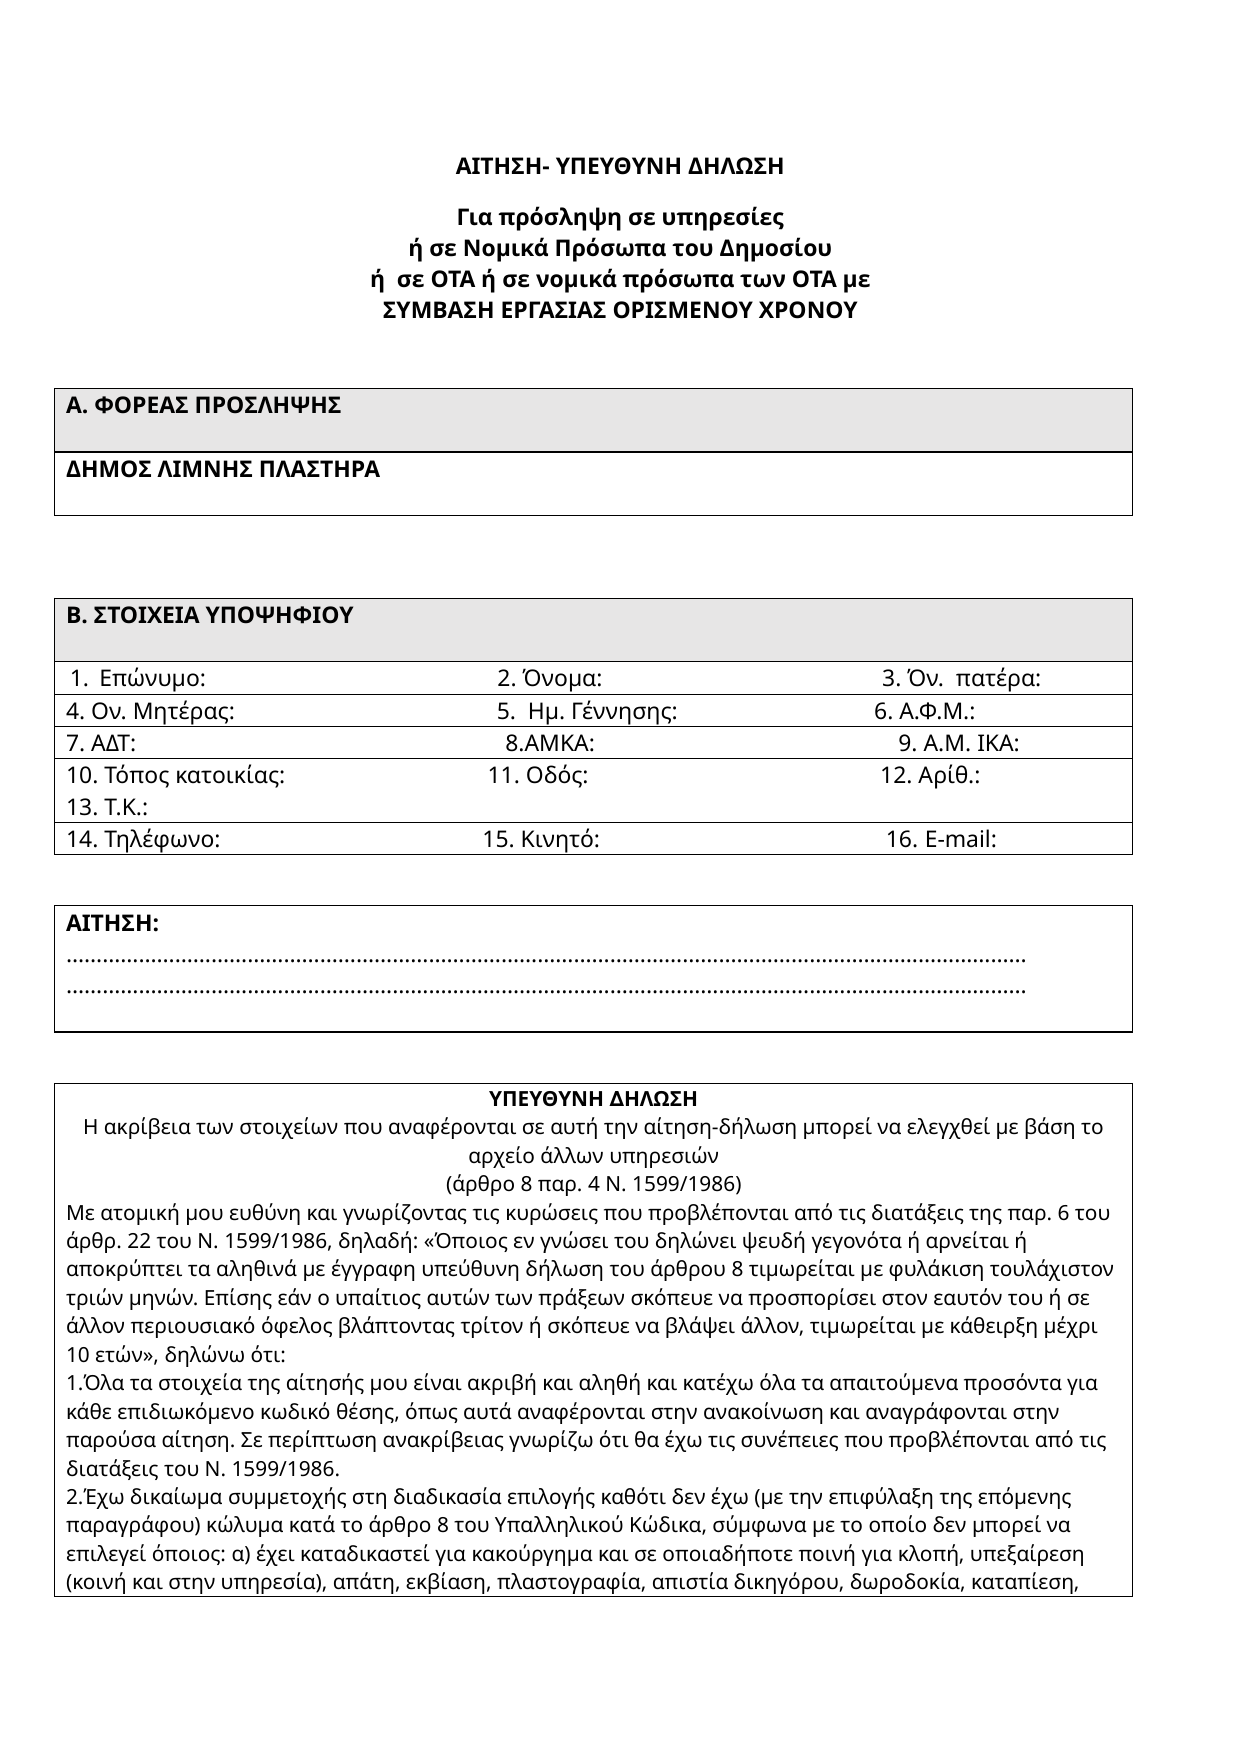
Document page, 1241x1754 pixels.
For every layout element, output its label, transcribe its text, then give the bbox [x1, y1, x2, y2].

text ή σε ΟΤΑ ή σε νομικά πρόσωπα των ΟΤΑ με [187, 263, 1053, 294]
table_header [55, 1084, 1132, 1596]
text ΣΥΜΒΑΣΗ ΕΡΓΑΣΙΑΣ ΟΡΙΣΜΕΝΟΥ ΧΡΟΝΟΥ [187, 294, 1053, 325]
table_cell Επώνυμο: 2. Όνομα: 3. Όν. πατέρα: [55, 662, 1132, 693]
text Για πρόσληψη σε υπηρεσίες [187, 200, 1053, 232]
table_cell 7. ΑΔΤ: 8.ΑΜΚΑ: 9. Α.Μ. ΙΚΑ: [55, 727, 1132, 758]
text ΑΙΤΗΣΗ- ΥΠΕΥΘΥΝΗ ΔΗΛΩΣΗ [187, 150, 1053, 181]
table_header Α. ΦΟΡΕΑΣ ΠΡΟΣΛΗΨΗΣ [55, 389, 1132, 451]
table_cell ΔΗΜΟΣ ΛΙΜΝΗΣ ΠΛΑΣΤΗΡΑ [55, 453, 1132, 515]
table_header Β. ΣΤΟΙΧΕΙΑ ΥΠΟΨΗΦΙΟΥ [55, 599, 1132, 661]
text ή σε Νομικά Πρόσωπα του Δημοσίου [187, 232, 1053, 263]
table_cell 14. Τηλέφωνο: 15. Κινητό: 16. E-mail: [55, 823, 1132, 854]
table_cell 4. Ον. Μητέρας: 5. Ημ. Γέννησης: 6. Α.Φ.Μ.: [55, 695, 1132, 726]
table_cell 10. Τόπος κατοικίας: 11. Οδός: 12. Αρίθ.: 13. Τ.Κ.: [55, 759, 1132, 822]
table_header ΑΙΤΗΣΗ: …………………………………………………………………………………………………………………………………………… …………………………………………………………………………………………………………………………………………… [55, 906, 1132, 1031]
